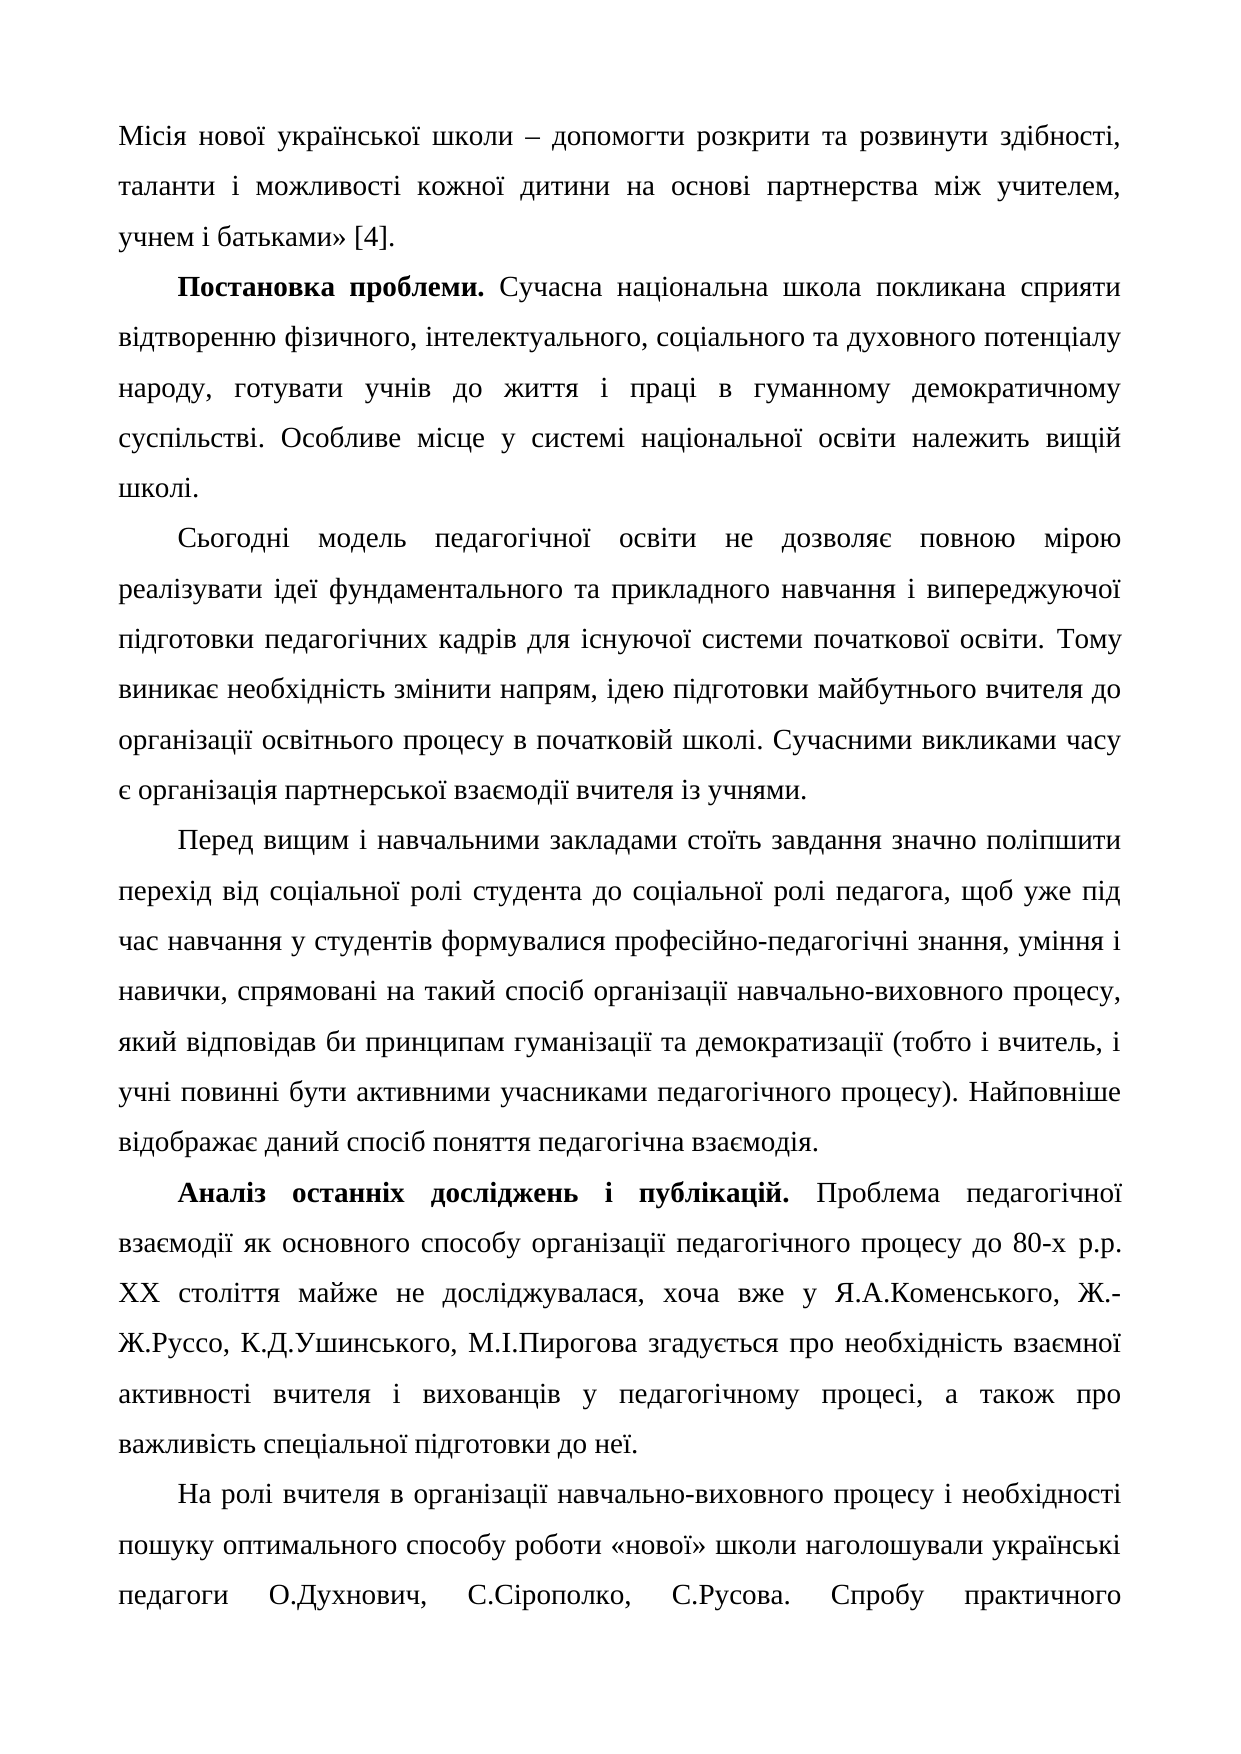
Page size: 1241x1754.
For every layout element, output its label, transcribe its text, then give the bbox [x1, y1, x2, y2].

text Аналіз останніх досліджень і публікацій. Проблема педагогічної взаємодії як основного способу організації педагогічного процесу до 80-х p.p. XX століття майже не досліджувалася, хоча вже у Я.А.Коменського, Ж.-Ж.Руссо, К.Д.Ушинського, М.І.Пирогова згадується про необхідність взаємної активності вчителя і вихованців у педагогічному процесі, а також про важливість спеціальної підготовки до неї. [118, 1175, 1122, 1460]
text Постановка проблеми. Сучасна національна школа покликана сприяти відтворенню фізичного, інтелектуального, соціального та духовного потенціалу народу, готувати учнів до життя і праці в гуманному демократичному суспільстві. Особливе місце у системі національної освіти належить вищій школі. [118, 269, 1122, 504]
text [118, 1477, 1122, 1611]
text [118, 118, 1122, 252]
text Перед вищим і навчальними закладами стоїть завдання значно поліпшити перехід від соціальної ролі студента до соціальної ролі педагога, щоб уже під час навчання у студентів формувалися професійно-педагогічні знання, уміння і навички, спрямовані на такий спосіб організації навчально-виховного процесу, який відповідав би принципам гуманізації та демократизації (тобто і вчитель, і учні повинні бути активними учасниками педагогічного процесу). Найповніше відображає даний спосіб поняття педагогічна взаємодія. [118, 822, 1122, 1158]
text Сьогодні модель педагогічної освіти не дозволяє повною мірою реалізувати ідеї фундаментального та прикладного навчання і випереджуючої підготовки педагогічних кадрів для існуючої системи початкової освіти. Тому виникає необхідність змінити напрям, ідею підготовки майбутнього вчителя до організації освітнього процесу в початковій школі. Сучасними викликами часу є організація партнерської взаємодії вчителя із учнями. [118, 521, 1122, 806]
